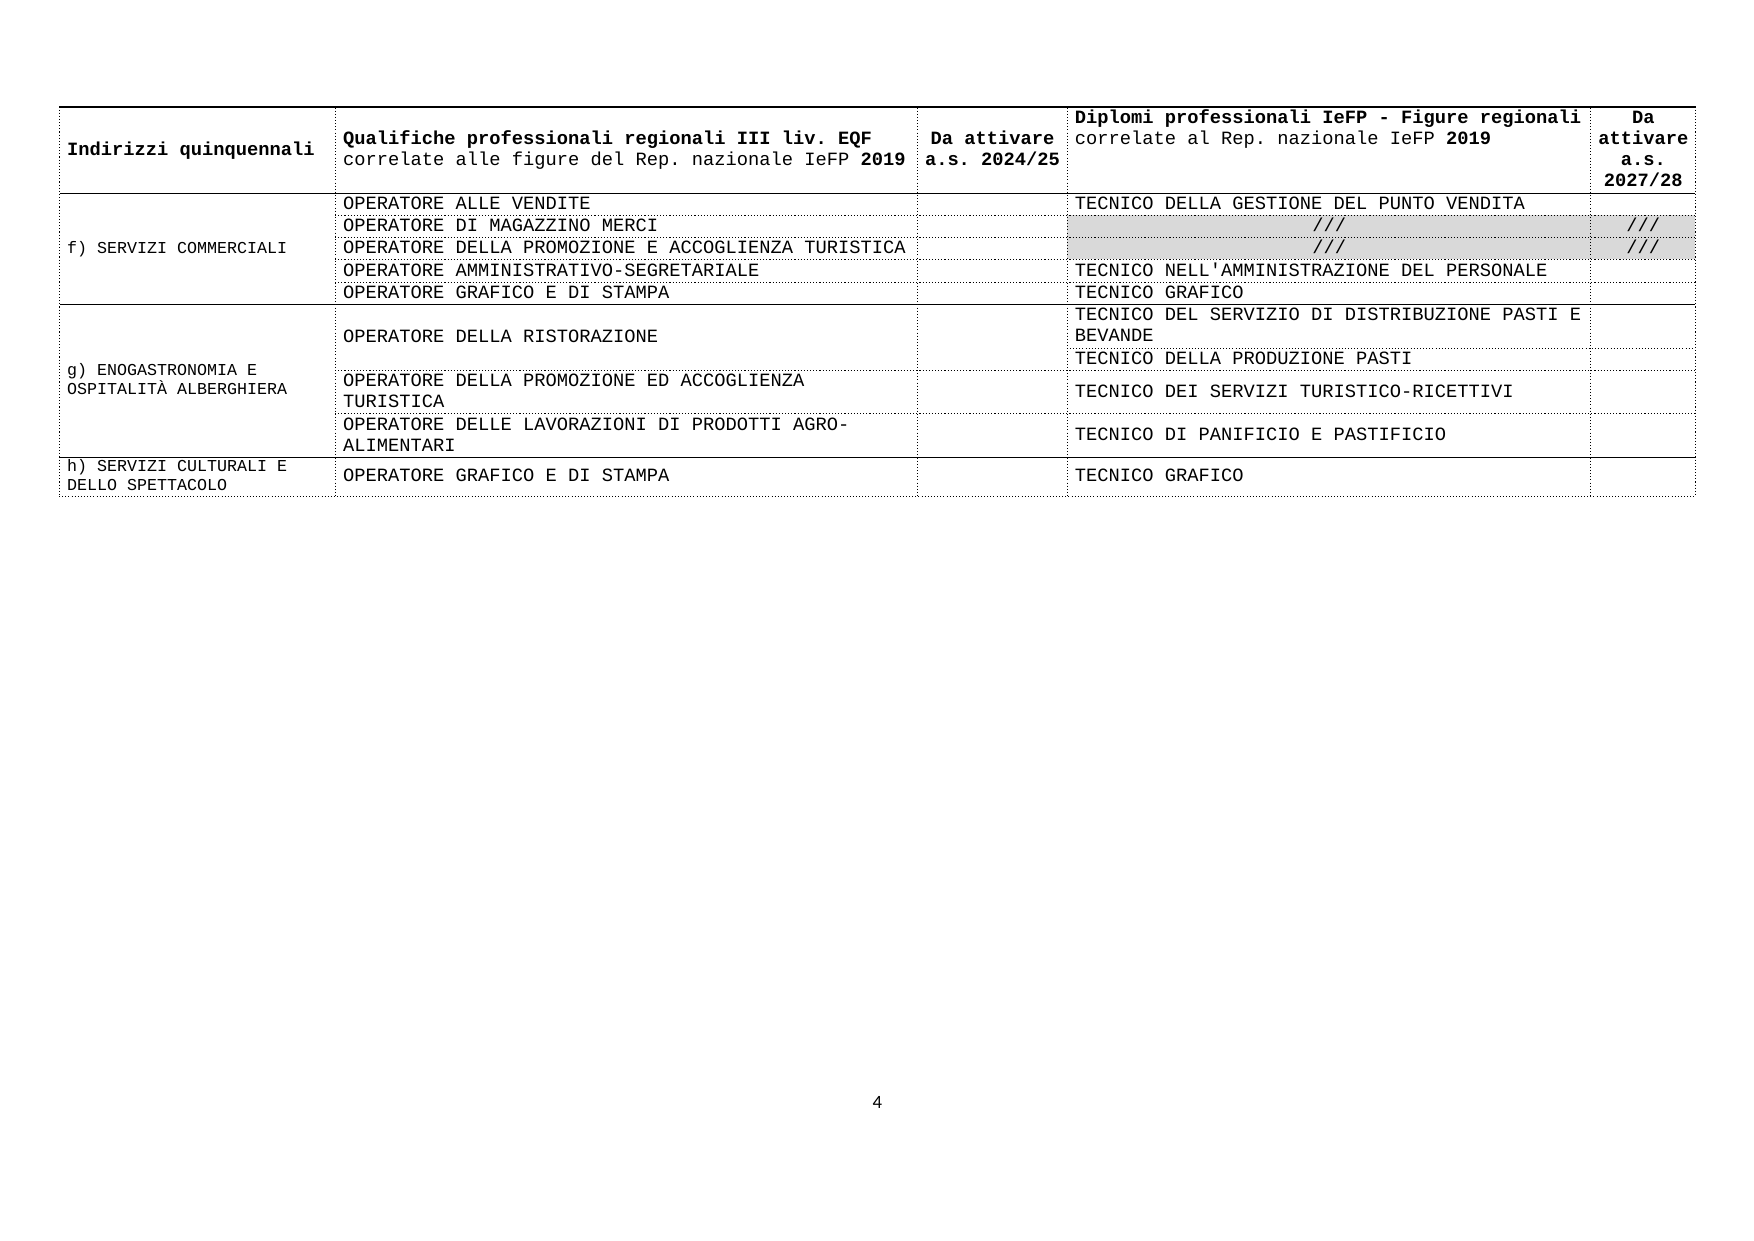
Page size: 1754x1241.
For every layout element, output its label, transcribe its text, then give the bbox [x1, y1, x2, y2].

table_cell [918, 215, 1067, 237]
table_cell OPERATORE GRAFICO E DI STAMPA [336, 282, 917, 304]
table_cell TECNICO GRAFICO [1067, 458, 1591, 496]
table_cell [918, 413, 1067, 457]
table_cell OPERATORE DELLA PROMOZIONE E ACCOGLIENZA TURISTICA [336, 237, 917, 259]
table_cell [1591, 348, 1695, 370]
table_cell [1591, 259, 1695, 282]
table_cell Indirizzi quinquennali [60, 108, 336, 192]
table_cell OPERATORE ALLE VENDITE [336, 194, 917, 215]
table_cell [1591, 282, 1695, 304]
table_cell TECNICO NELL'AMMINISTRAZIONE DEL PERSONALE [1067, 259, 1591, 282]
table_cell h) SERVIZI CULTURALI E DELLO SPETTACOLO [60, 458, 336, 496]
table_cell f) SERVIZI COMMERCIALI [60, 194, 336, 304]
table_cell Qualifiche professionali regionali III liv. EQF correlate alle figure del Rep. nazionale IeFP 2019 [336, 108, 917, 192]
table_cell [918, 237, 1067, 259]
table_cell OPERATORE GRAFICO E DI STAMPA [336, 458, 917, 496]
table_cell /// [1591, 215, 1695, 237]
table_cell [918, 259, 1067, 282]
table_cell [1591, 458, 1695, 496]
table_cell [1591, 370, 1695, 413]
table_cell [918, 458, 1067, 496]
table_cell OPERATORE DELLA RISTORAZIONE [336, 305, 917, 370]
table_cell OPERATORE DELLA PROMOZIONE ED ACCOGLIENZA TURISTICA [336, 370, 917, 413]
table_cell [918, 305, 1067, 370]
table_cell TECNICO DEI SERVIZI TURISTICO-RICETTIVI [1067, 370, 1591, 413]
table_cell TECNICO DELLA GESTIONE DEL PUNTO VENDITA [1067, 194, 1591, 215]
table_cell [1591, 413, 1695, 457]
table_cell OPERATORE AMMINISTRATIVO-SEGRETARIALE [336, 259, 917, 282]
table_cell /// [1067, 237, 1591, 259]
table_cell TECNICO GRAFICO [1067, 282, 1591, 304]
table_cell [918, 194, 1067, 215]
table_cell TECNICO DELLA PRODUZIONE PASTI [1067, 348, 1591, 370]
table_cell OPERATORE DI MAGAZZINO MERCI [336, 215, 917, 237]
table_cell Da attivare a.s. 2027/28 [1591, 108, 1695, 192]
table_cell Da attivare a.s. 2024/25 [918, 108, 1067, 192]
table_cell [918, 282, 1067, 304]
table_cell TECNICO DI PANIFICIO E PASTIFICIO [1067, 413, 1591, 457]
table_cell [918, 370, 1067, 413]
table_cell /// [1591, 237, 1695, 259]
table_cell g) ENOGASTRONOMIA E OSPITALITÀ ALBERGHIERA [60, 305, 336, 457]
table_cell [1591, 305, 1695, 347]
table_cell /// [1067, 215, 1591, 237]
table_cell [1591, 194, 1695, 215]
table_cell Diplomi professionali IeFP - Figure regionali correlate al Rep. nazionale IeFP 2019 [1067, 108, 1591, 192]
table_cell OPERATORE DELLE LAVORAZIONI DI PRODOTTI AGRO-ALIMENTARI [336, 413, 917, 457]
table_cell TECNICO DEL SERVIZIO DI DISTRIBUZIONE PASTI E BEVANDE [1067, 305, 1591, 347]
